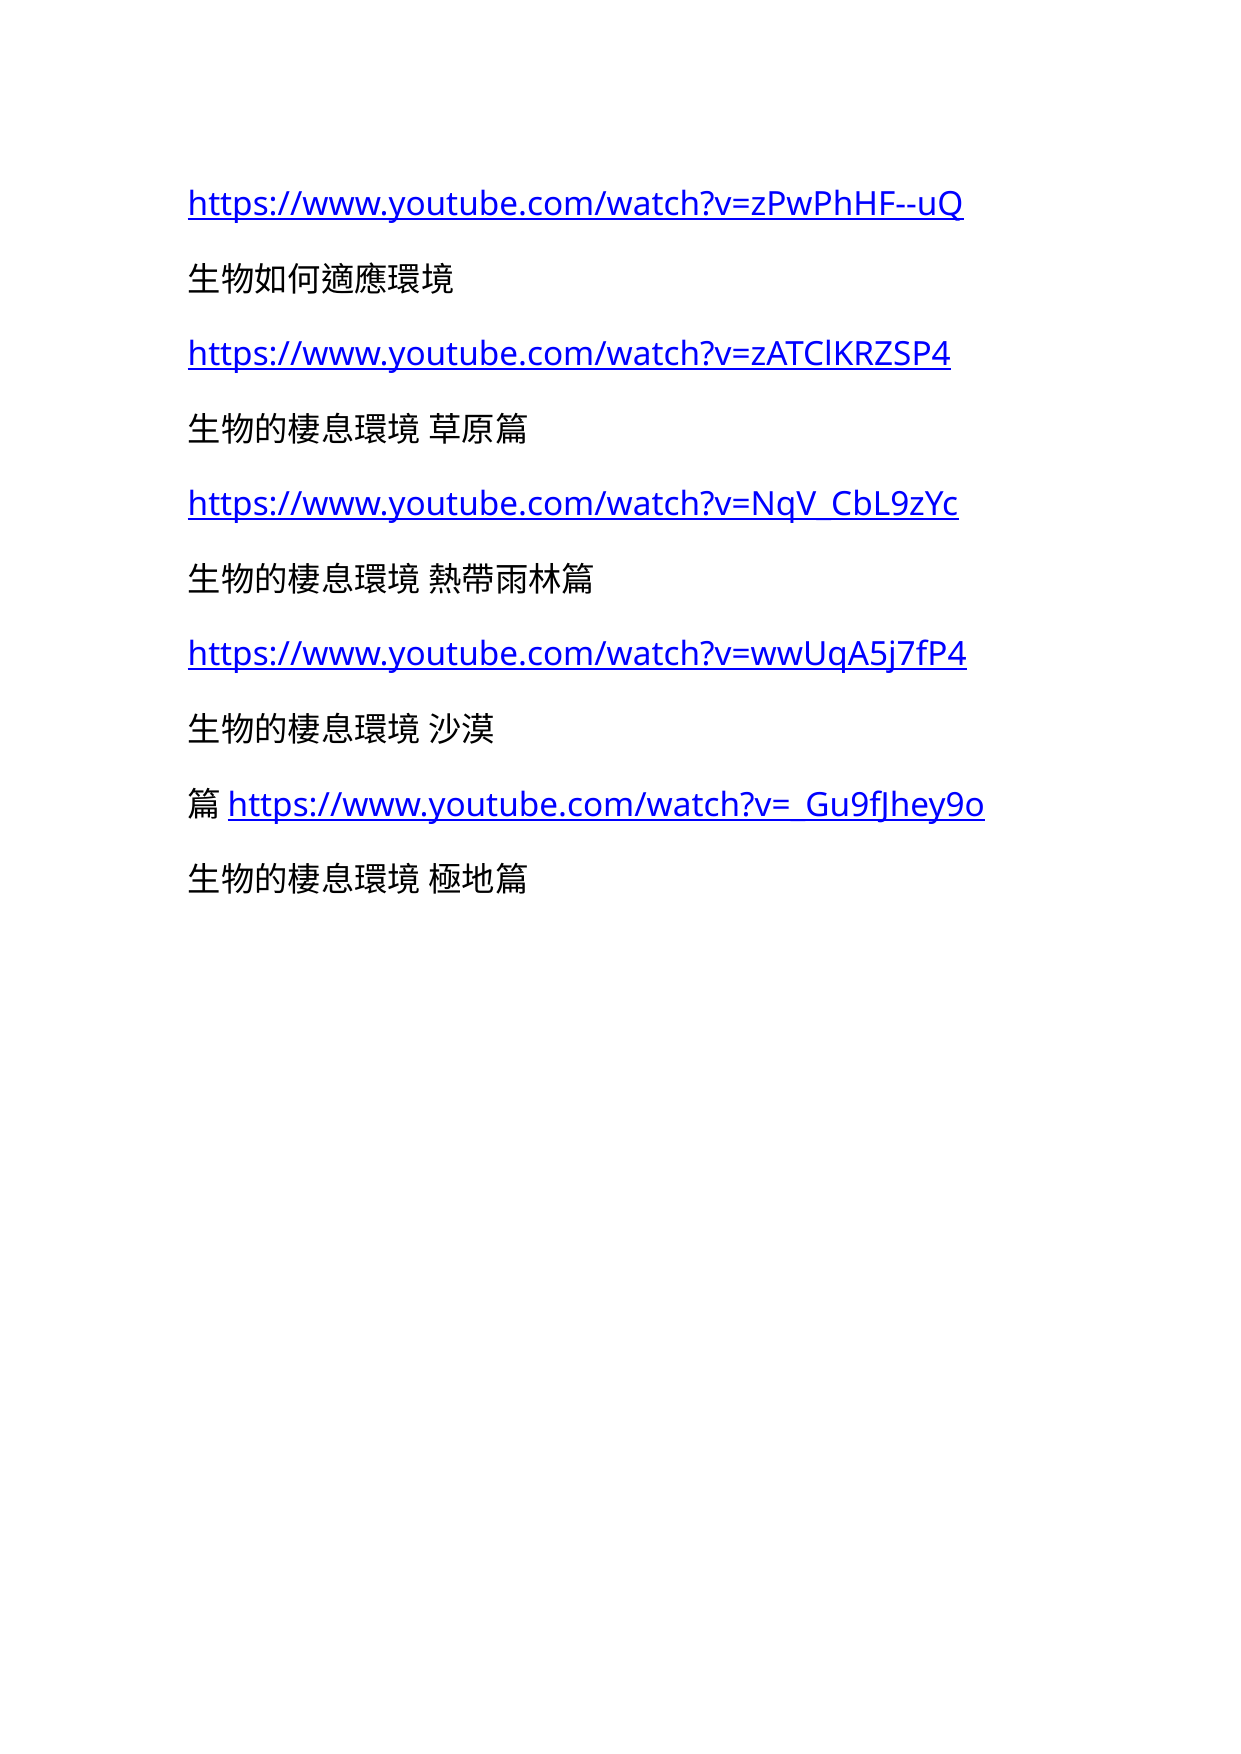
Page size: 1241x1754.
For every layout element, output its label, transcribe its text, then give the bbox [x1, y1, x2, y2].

text 生物的棲息環境 草原篇 [187, 389, 1053, 464]
text https://www.youtube.com/watch?v=wwUqA5j7fP4 [187, 614, 1053, 689]
text https://www.youtube.com/watch?v=zATClKRZSP4 [187, 314, 1053, 389]
text https://www.youtube.com/watch?v=zPwPhHF--uQ [187, 164, 1053, 239]
text 生物如何適應環境 [187, 239, 1053, 314]
text 生物的棲息環境 沙漠篇https://www.youtube.com/watch?v=_Gu9fJhey9o [187, 689, 1053, 839]
text https://www.youtube.com/watch?v=NqV_CbL9zYc [187, 464, 1053, 539]
text 生物的棲息環境 熱帶雨林篇 [187, 539, 1053, 614]
text 生物的棲息環境 極地篇 [187, 839, 1053, 914]
